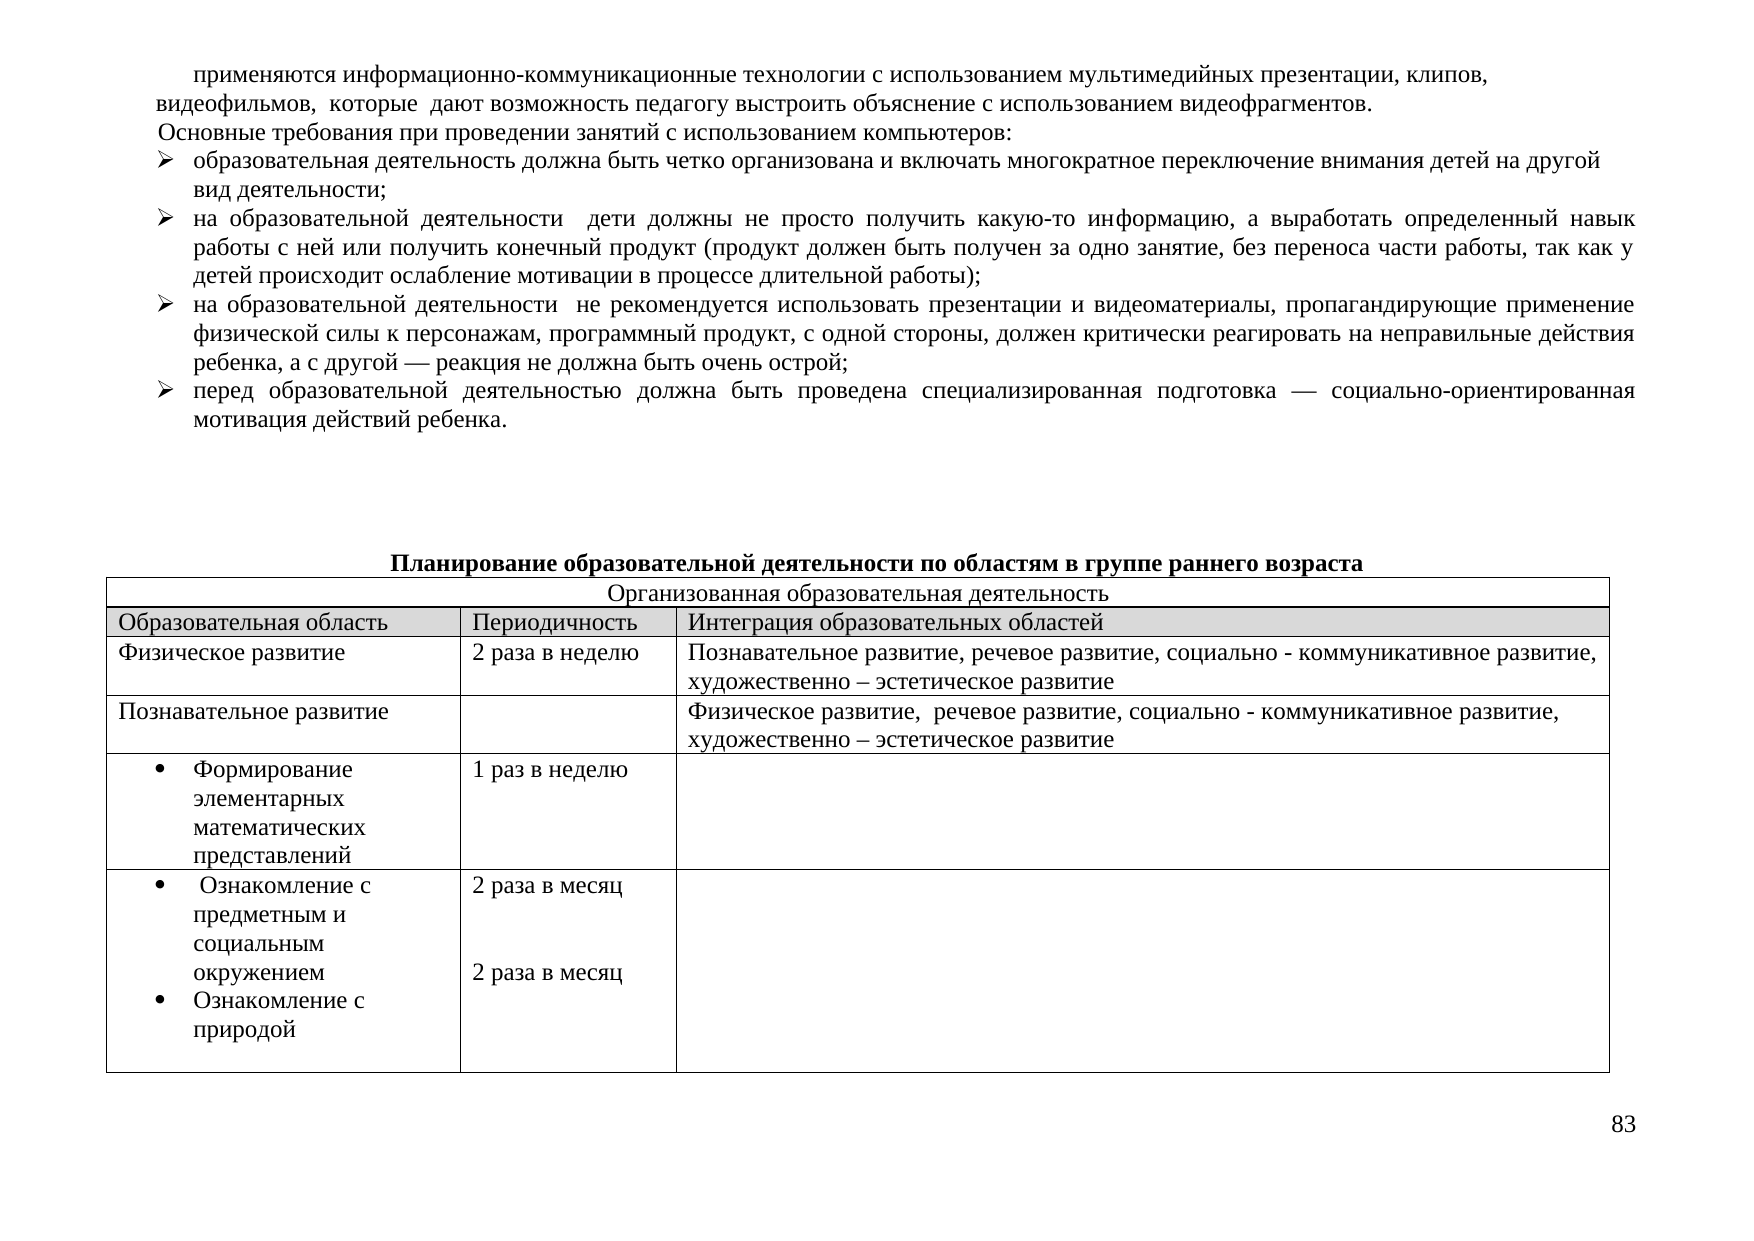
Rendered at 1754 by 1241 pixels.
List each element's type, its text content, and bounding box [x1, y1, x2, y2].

table_cell Физическое развитие, речевое развитие, социально - коммуникативное развитие, художественно – эстетическое развитие [677, 696, 1609, 753]
table_cell [461, 696, 676, 753]
table_cell [677, 754, 1609, 869]
table_cell Физическое развитие [107, 637, 460, 695]
list на образовательной деятельности не рекомендуется использовать презентации и видеоматериалы, пропагандирующие применение физической силы к персонажам, программный продукт, с одной стороны, должен критически реагировать на неправильные действия ребенка, а с другой — реакция не должна быть очень острой; [156, 289, 1636, 375]
table_cell 2 раза в неделю [461, 637, 676, 695]
table_cell 1 раз в неделю [461, 754, 676, 869]
table_cell [677, 870, 1609, 1072]
list перед образовательной деятельностью должна быть проведена специализированная подготовка — социально-ориентированная мотивация действий ребенка. [156, 375, 1636, 433]
table_cell Интеграция образовательных областей [677, 608, 1609, 636]
list на образовательной деятельности дети должны не просто получить какую-то информацию, а выработать определенный навык работы с ней или получить конечный продукт (продукт должен быть получен за одно занятие, без переноса части работы, так как у детей происходит ослабление мотивации в процессе длительной работы); [156, 203, 1636, 289]
table_cell Познавательное развитие, речевое развитие, социально - коммуникативное развитие, художественно – эстетическое развитие [677, 637, 1609, 695]
table_cell Познавательное развитие [107, 696, 460, 753]
table_cell Формирование элементарных математических представлений [107, 754, 460, 869]
table_cell Ознакомление с предметным и социальным окружением Ознакомление с природой [107, 870, 460, 1072]
table_cell Периодичность [461, 608, 676, 636]
table_cell Образовательная область [107, 608, 460, 636]
text Основные требования при проведении занятий с использованием компьютеров: [118, 117, 1636, 145]
table_header Организованная образовательная деятельность [107, 578, 1609, 606]
list образовательная деятельность должна быть четко организована и включать многократное переключение внимания детей на другой вид деятельности; [156, 145, 1636, 203]
text применяются информационно-коммуникационные технологии с использованием мультимедийных презентации, клипов, видеофильмов, которые дают возможность педагогу выстроить объяснение с использованием видеофрагментов. [156, 59, 1636, 117]
text Планирование образовательной деятельности по областям в группе раннего возраста [118, 548, 1636, 577]
table_cell 2 раза в месяц 2 раза в месяц [461, 870, 676, 1072]
